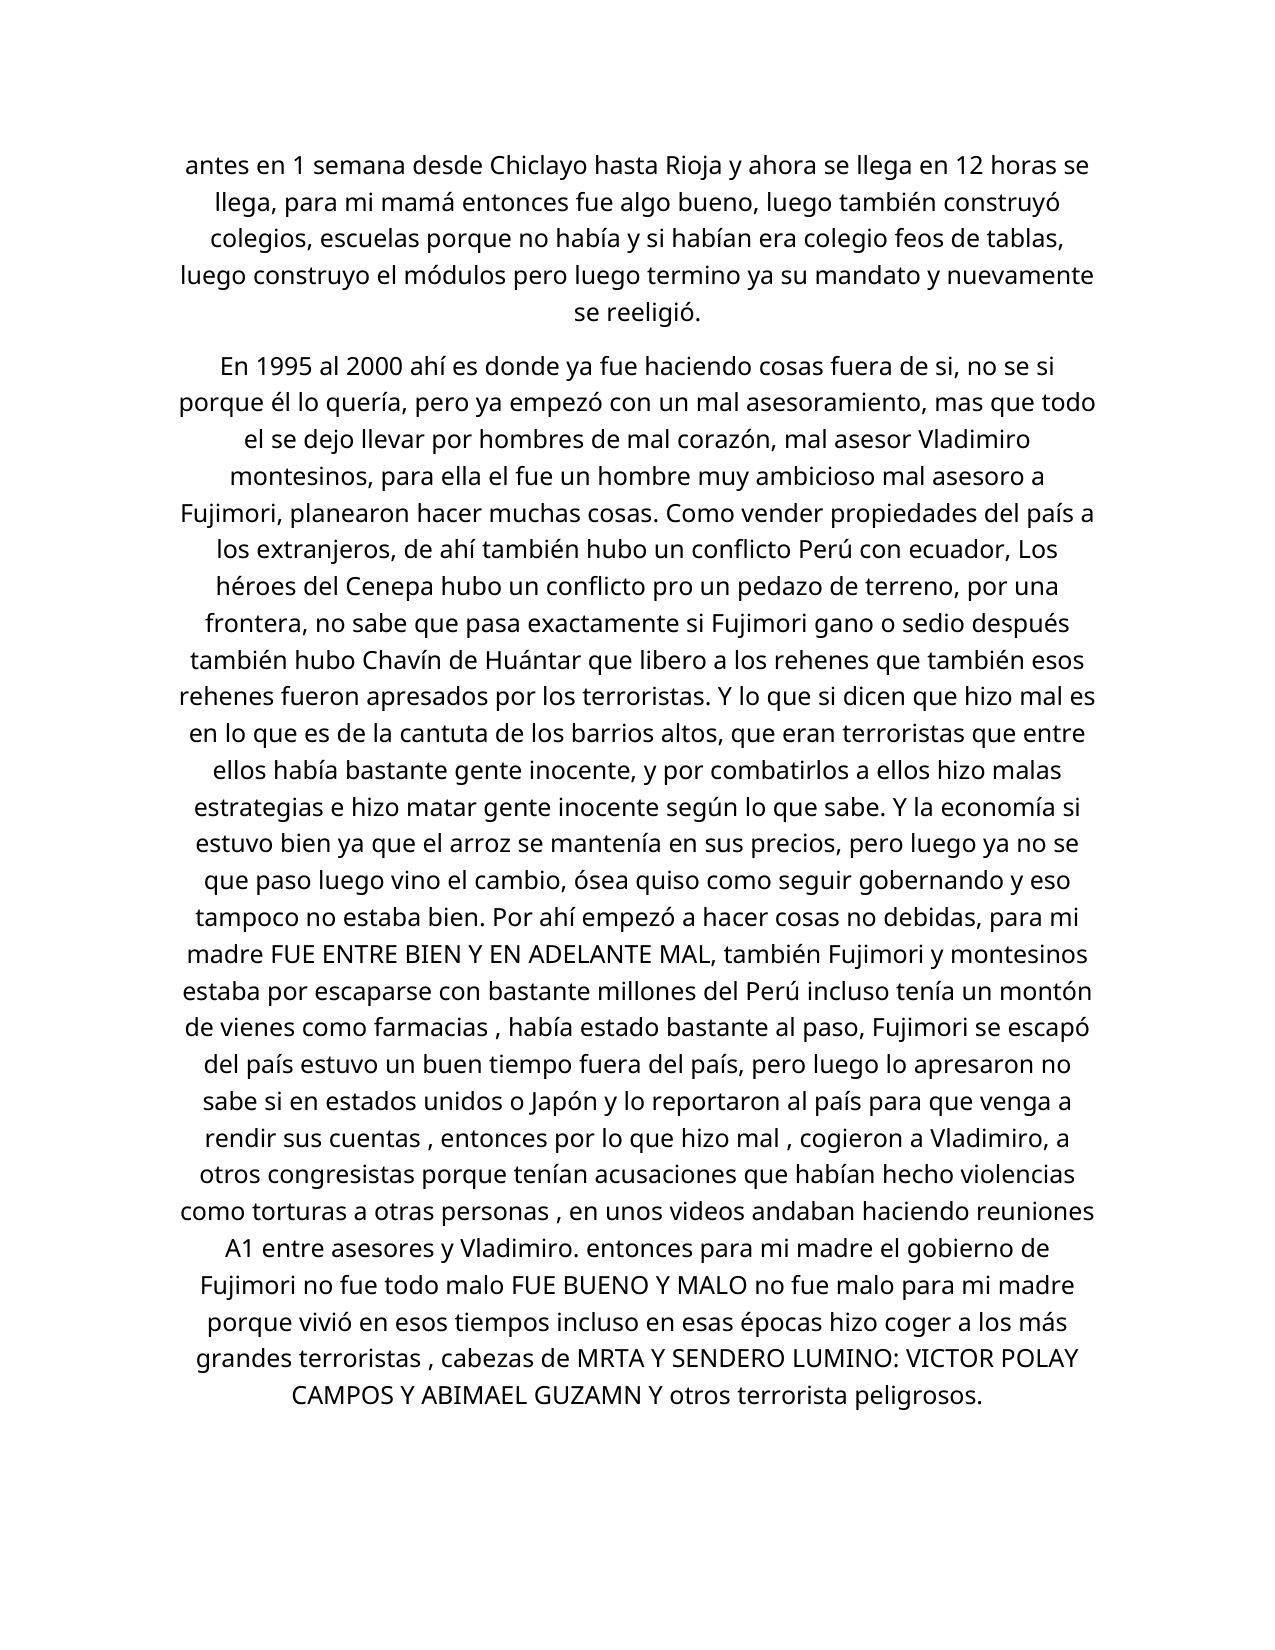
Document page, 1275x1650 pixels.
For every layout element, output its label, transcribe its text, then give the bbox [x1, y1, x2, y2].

text En 1995 al 2000 ahí es donde ya fue haciendo cosas fuera de si, no se si porque él lo quería, pero ya empezó con un mal asesoramiento, mas que todo el se dejo llevar por hombres de mal corazón, mal asesor Vladimiro montesinos, para ella el fue un hombre muy ambicioso mal asesoro a Fujimori, planearon hacer muchas cosas. Como vender propiedades del país a los extranjeros, de ahí también hubo un conflicto Perú con ecuador, Los héroes del Cenepa hubo un conflicto pro un pedazo de terreno, por una frontera, no sabe que pasa exactamente si Fujimori gano o sedio después también hubo Chavín de Huántar que libero a los rehenes que también esos rehenes fueron apresados por los terroristas. Y lo que si dicen que hizo mal es en lo que es de la cantuta de los barrios altos, que eran terroristas que entre ellos había bastante gente inocente, y por combatirlos a ellos hizo malas estrategias e hizo matar gente inocente según lo que sabe. Y la economía si estuvo bien ya que el arroz se mantenía en sus precios, pero luego ya no se que paso luego vino el cambio, ósea quiso como seguir gobernando y eso tampoco no estaba bien. Por ahí empezó a hacer cosas no debidas, para mi madre FUE ENTRE BIEN Y EN ADELANTE MAL, también Fujimori y montesinos estaba por escaparse con bastante millones del Perú incluso tenía un montón de vienes como farmacias , había estado bastante al paso, Fujimori se escapó del país estuvo un buen tiempo fuera del país, pero luego lo apresaron no sabe si en estados unidos o Japón y lo reportaron al país para que venga a rendir sus cuentas , entonces por lo que hizo mal , cogieron a Vladimiro, a otros congresistas porque tenían acusaciones que habían hecho violencias como torturas a otras personas , en unos videos andaban haciendo reuniones A1 entre asesores y Vladimiro. entonces para mi madre el gobierno de Fujimori no fue todo malo FUE BUENO Y MALO no fue malo para mi madre porque vivió en esos tiempos incluso en esas épocas hizo coger a los más grandes terroristas , cabezas de MRTA Y SENDERO LUMINO: VICTOR POLAY CAMPOS Y ABIMAEL GUZAMN Y otros terrorista peligrosos. [177, 348, 1098, 1412]
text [177, 148, 1098, 329]
